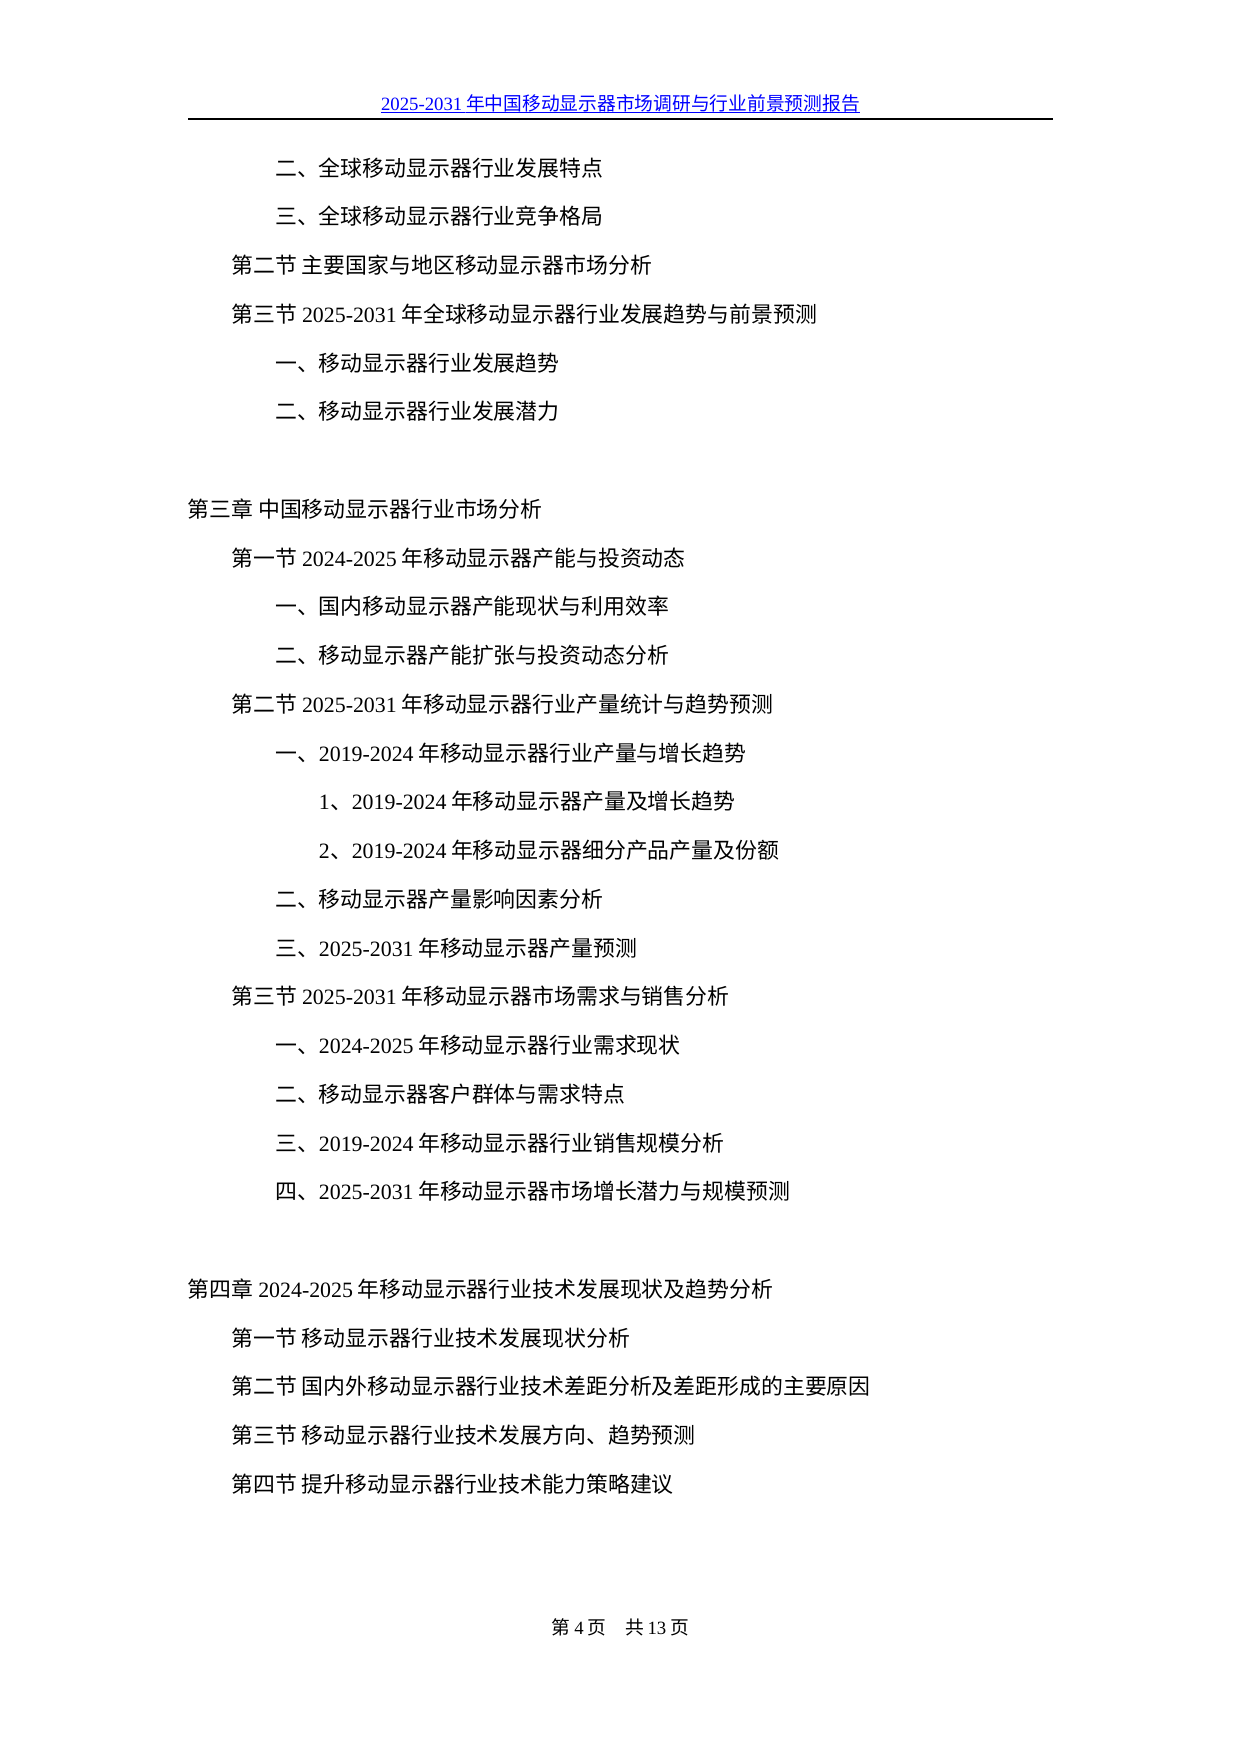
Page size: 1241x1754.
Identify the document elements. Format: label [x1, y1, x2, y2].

text [187, 150, 1053, 1499]
